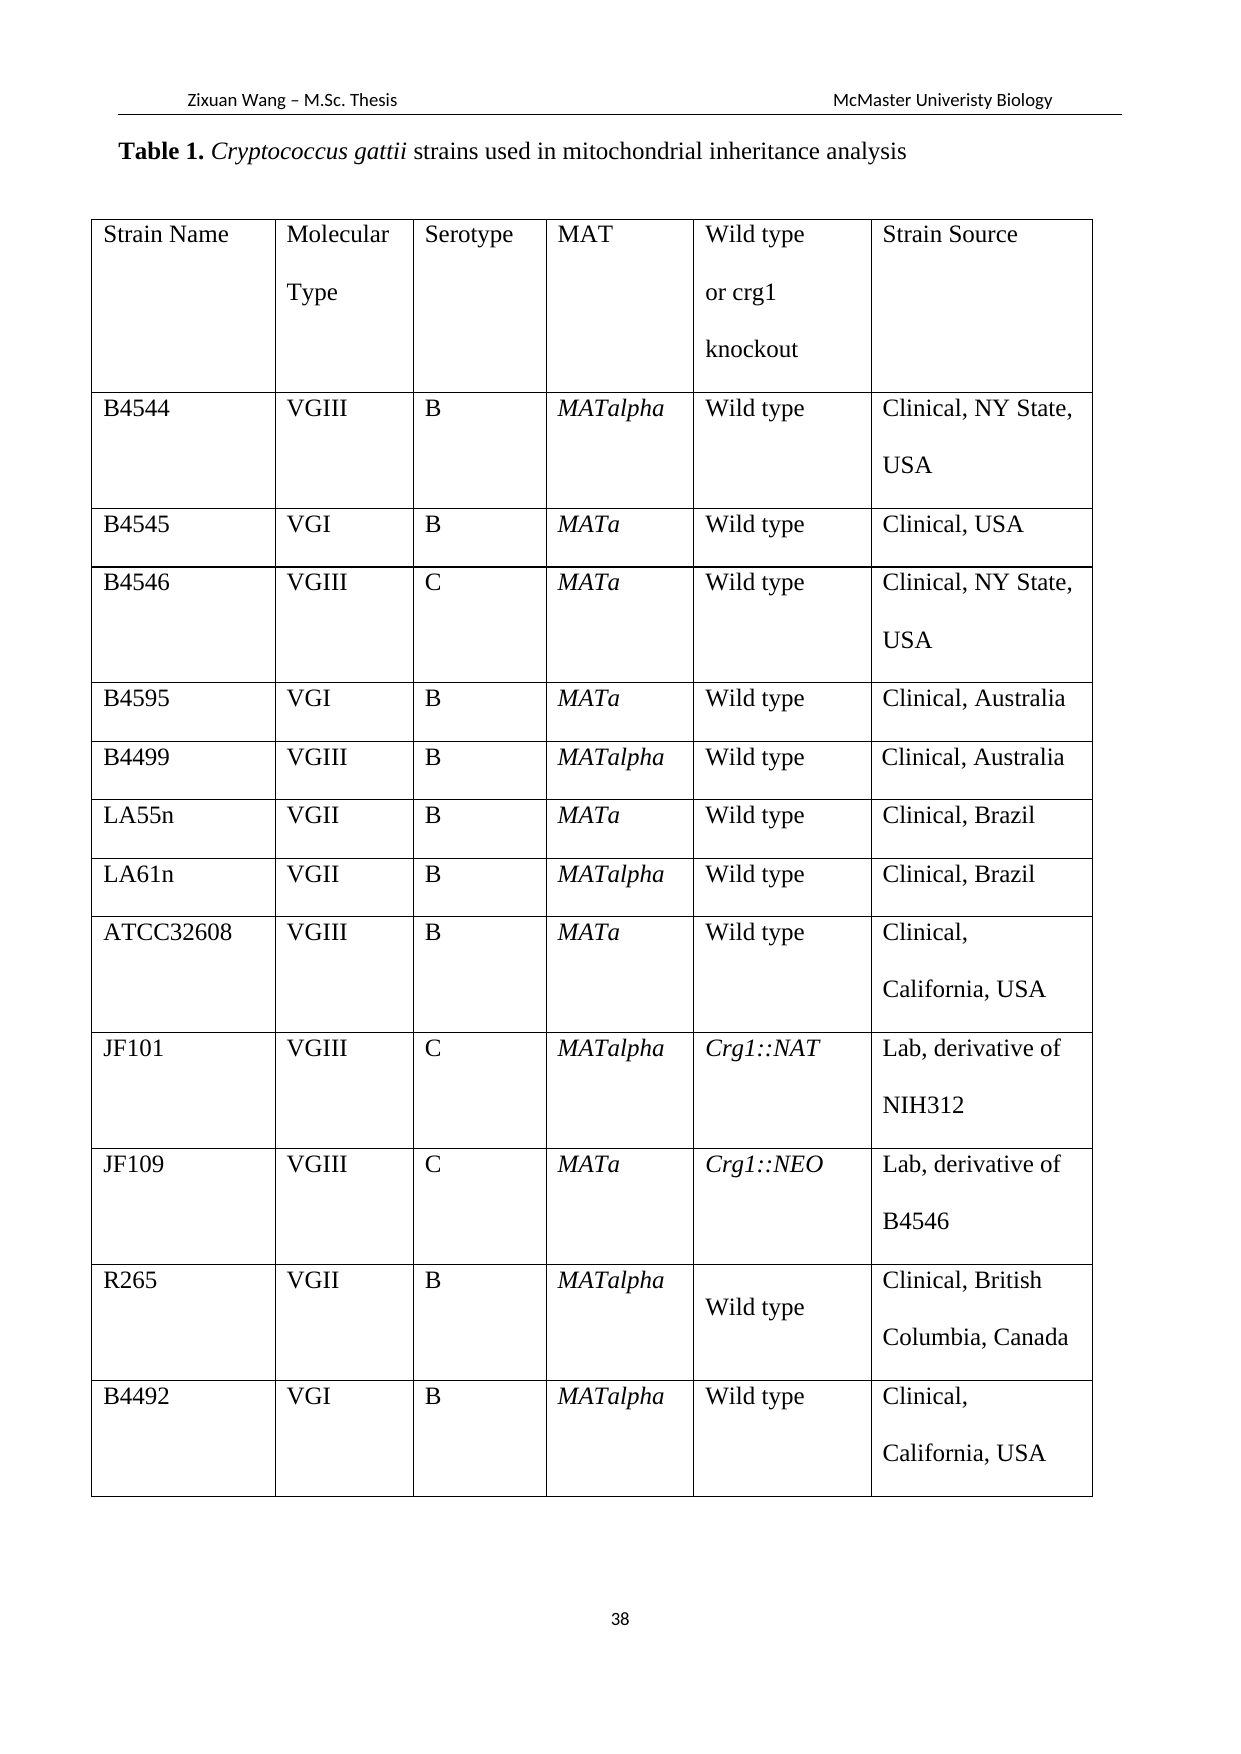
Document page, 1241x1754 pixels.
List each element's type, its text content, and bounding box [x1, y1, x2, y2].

table_cell MATa [547, 800, 693, 858]
table_cell B [414, 917, 546, 1032]
table_cell VGIII [276, 1033, 413, 1148]
table_cell VGI [276, 509, 413, 566]
table_cell B4544 [92, 393, 275, 508]
table_cell B4595 [92, 683, 275, 741]
table_cell ATCC32608 [92, 917, 275, 1032]
table_cell Clinical, NY State, USA [872, 568, 1092, 682]
table_cell Crg1::NAT [694, 1033, 871, 1148]
table_cell C [414, 1149, 546, 1264]
table_header Strain Name [92, 220, 275, 392]
table_cell B [414, 742, 546, 799]
table_cell B4546 [92, 568, 275, 682]
table_cell B4492 [92, 1381, 275, 1496]
table_cell MATa [547, 568, 693, 682]
table_cell Lab, derivative of B4546 [872, 1149, 1092, 1264]
table_header Strain Source [872, 220, 1092, 392]
table_cell MATa [547, 683, 693, 741]
table_cell MATalpha [547, 859, 693, 916]
table_cell Lab, derivative of NIH312 [872, 1033, 1092, 1148]
table_cell B [414, 509, 546, 566]
text Table 1. Cryptococcus gattii strains used in mitochondrial inheritance analysis [118, 136, 1122, 165]
table_cell VGIII [276, 568, 413, 682]
table_cell B4545 [92, 509, 275, 566]
table_header MAT [547, 220, 693, 392]
table_cell VGII [276, 800, 413, 858]
table_cell Clinical, Australia [872, 683, 1092, 741]
table_cell VGIII [276, 393, 413, 508]
table_cell MATalpha [547, 393, 693, 508]
table_cell JF101 [92, 1033, 275, 1148]
table_cell Clinical, USA [872, 509, 1092, 566]
table_cell VGIII [276, 917, 413, 1032]
table_cell Wild type [694, 742, 871, 799]
table_cell MATalpha [547, 1381, 693, 1496]
table_cell Wild type [694, 917, 871, 1032]
table_cell VGIII [276, 742, 413, 799]
table_cell LA55n [92, 800, 275, 858]
table_header Molecular Type [276, 220, 413, 392]
table_cell MATalpha [547, 1033, 693, 1148]
table_cell B4499 [92, 742, 275, 799]
table_cell B [414, 1381, 546, 1496]
table_cell Clinical, Australia [872, 742, 1092, 799]
table_cell VGII [276, 1265, 413, 1380]
table_cell Clinical, California, USA [872, 917, 1092, 1032]
table_cell B [414, 393, 546, 508]
table_cell B [414, 859, 546, 916]
table_header Serotype [414, 220, 546, 392]
table_cell Crg1::NEO [694, 1149, 871, 1264]
table_cell MATa [547, 917, 693, 1032]
table_cell Wild type [694, 1265, 871, 1380]
table_cell Clinical, Brazil [872, 859, 1092, 916]
table_cell JF109 [92, 1149, 275, 1264]
table_cell Wild type [694, 509, 871, 566]
table_cell Clinical, Brazil [872, 800, 1092, 858]
table_cell VGI [276, 683, 413, 741]
table_cell MATa [547, 1149, 693, 1264]
table_cell Clinical, NY State, USA [872, 393, 1092, 508]
table_cell VGI [276, 1381, 413, 1496]
table_cell VGIII [276, 1149, 413, 1264]
table_cell Clinical, California, USA [872, 1381, 1092, 1496]
table_cell C [414, 1033, 546, 1148]
table_cell MATalpha [547, 742, 693, 799]
table_cell VGII [276, 859, 413, 916]
table_cell MATa [547, 509, 693, 566]
table_cell Wild type [694, 393, 871, 508]
table_cell R265 [92, 1265, 275, 1380]
table_cell Wild type [694, 800, 871, 858]
table_cell Wild type [694, 568, 871, 682]
table_cell Wild type [694, 859, 871, 916]
table_cell B [414, 683, 546, 741]
table_cell Clinical, British Columbia, Canada [872, 1265, 1092, 1380]
table_cell LA61n [92, 859, 275, 916]
table_cell C [414, 568, 546, 682]
table_cell Wild type [694, 1381, 871, 1496]
table_header Wild type or crg1 knockout [694, 220, 871, 392]
table_cell B [414, 800, 546, 858]
table_cell Wild type [694, 683, 871, 741]
table_cell B [414, 1265, 546, 1380]
table_cell MATalpha [547, 1265, 693, 1380]
